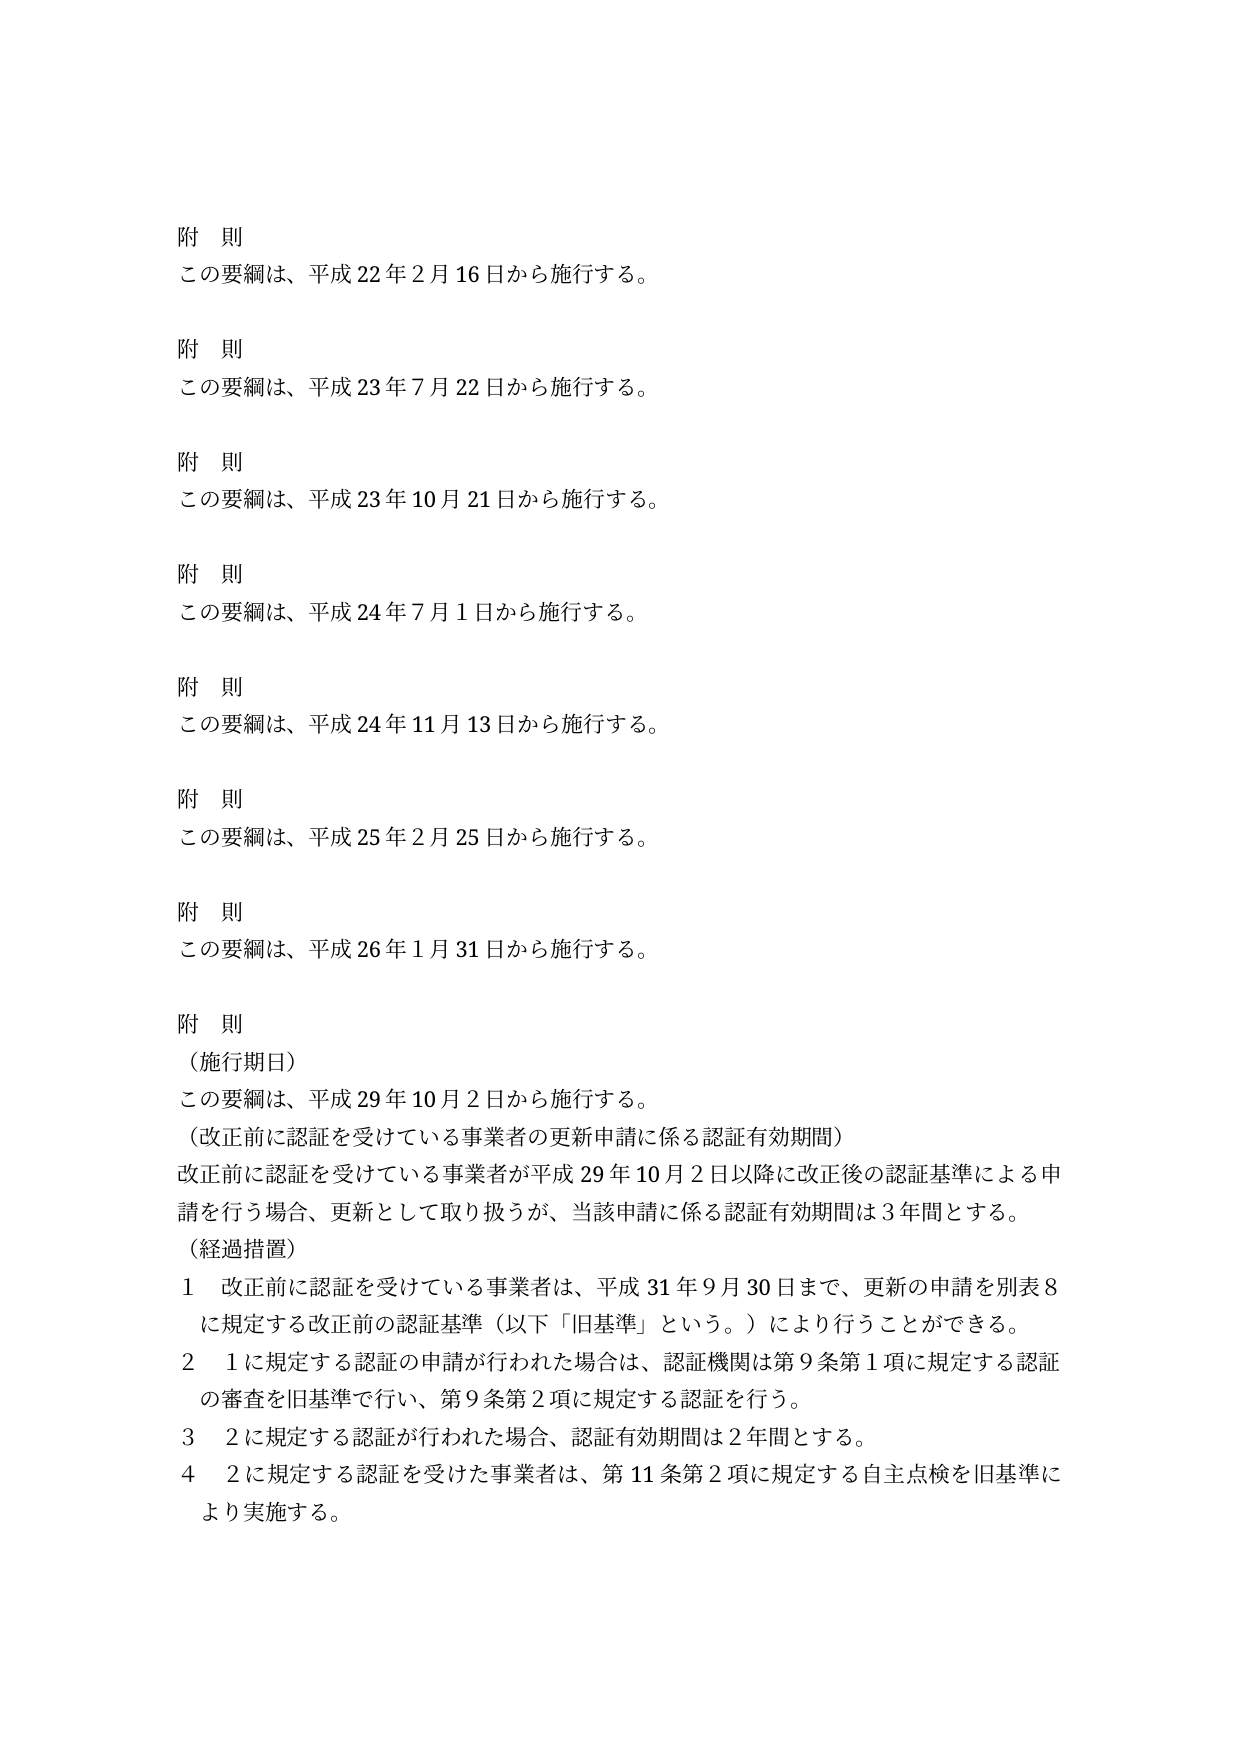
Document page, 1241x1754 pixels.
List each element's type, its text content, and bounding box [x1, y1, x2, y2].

text この要綱は、平成22年２月16日から施行する。 [177, 254, 1063, 292]
text （経過措置） [177, 1229, 1063, 1267]
text この要綱は、平成23年７月22日から施行する。 [177, 367, 1063, 404]
text ３ ２に規定する認証が行われた場合、認証有効期間は２年間とする。 [177, 1417, 1063, 1454]
text ４ ２に規定する認証を受けた事業者は、第11条第２項に規定する自主点検を旧基準により実施する。 [177, 1454, 1063, 1529]
text （改正前に認証を受けている事業者の更新申請に係る認証有効期間） [177, 1117, 1063, 1154]
text この要綱は、平成26年１月31日から施行する。 [177, 929, 1063, 967]
text この要綱は、平成29年10月２日から施行する。 [177, 1079, 1063, 1117]
text この要綱は、平成24年７月１日から施行する。 [177, 592, 1063, 629]
text 附 則 [177, 442, 1063, 479]
text 附 則 [177, 779, 1063, 817]
text 改正前に認証を受けている事業者が平成29年10月２日以降に改正後の認証基準による申請を行う場合、更新として取り扱うが、当該申請に係る認証有効期間は３年間とする。 [177, 1154, 1063, 1229]
text 附 則 [177, 1004, 1063, 1042]
text ２ １に規定する認証の申請が行われた場合は、認証機関は第９条第１項に規定する認証の審査を旧基準で行い、第９条第２項に規定する認証を行う。 [177, 1342, 1063, 1417]
text 附 則 [177, 667, 1063, 704]
text 附 則 [177, 892, 1063, 929]
text 附 則 [177, 217, 1063, 254]
text １ 改正前に認証を受けている事業者は、平成31年９月30日まで、更新の申請を別表８に規定する改正前の認証基準（以下「旧基準」という。）により行うことができる。 [177, 1267, 1063, 1342]
text 附 則 [177, 329, 1063, 367]
text （施行期日） [177, 1042, 1063, 1079]
text この要綱は、平成25年２月25日から施行する。 [177, 817, 1063, 854]
text この要綱は、平成23年10月21日から施行する。 [177, 479, 1063, 517]
text 附 則 [177, 554, 1063, 592]
text この要綱は、平成24年11月13日から施行する。 [177, 704, 1063, 742]
